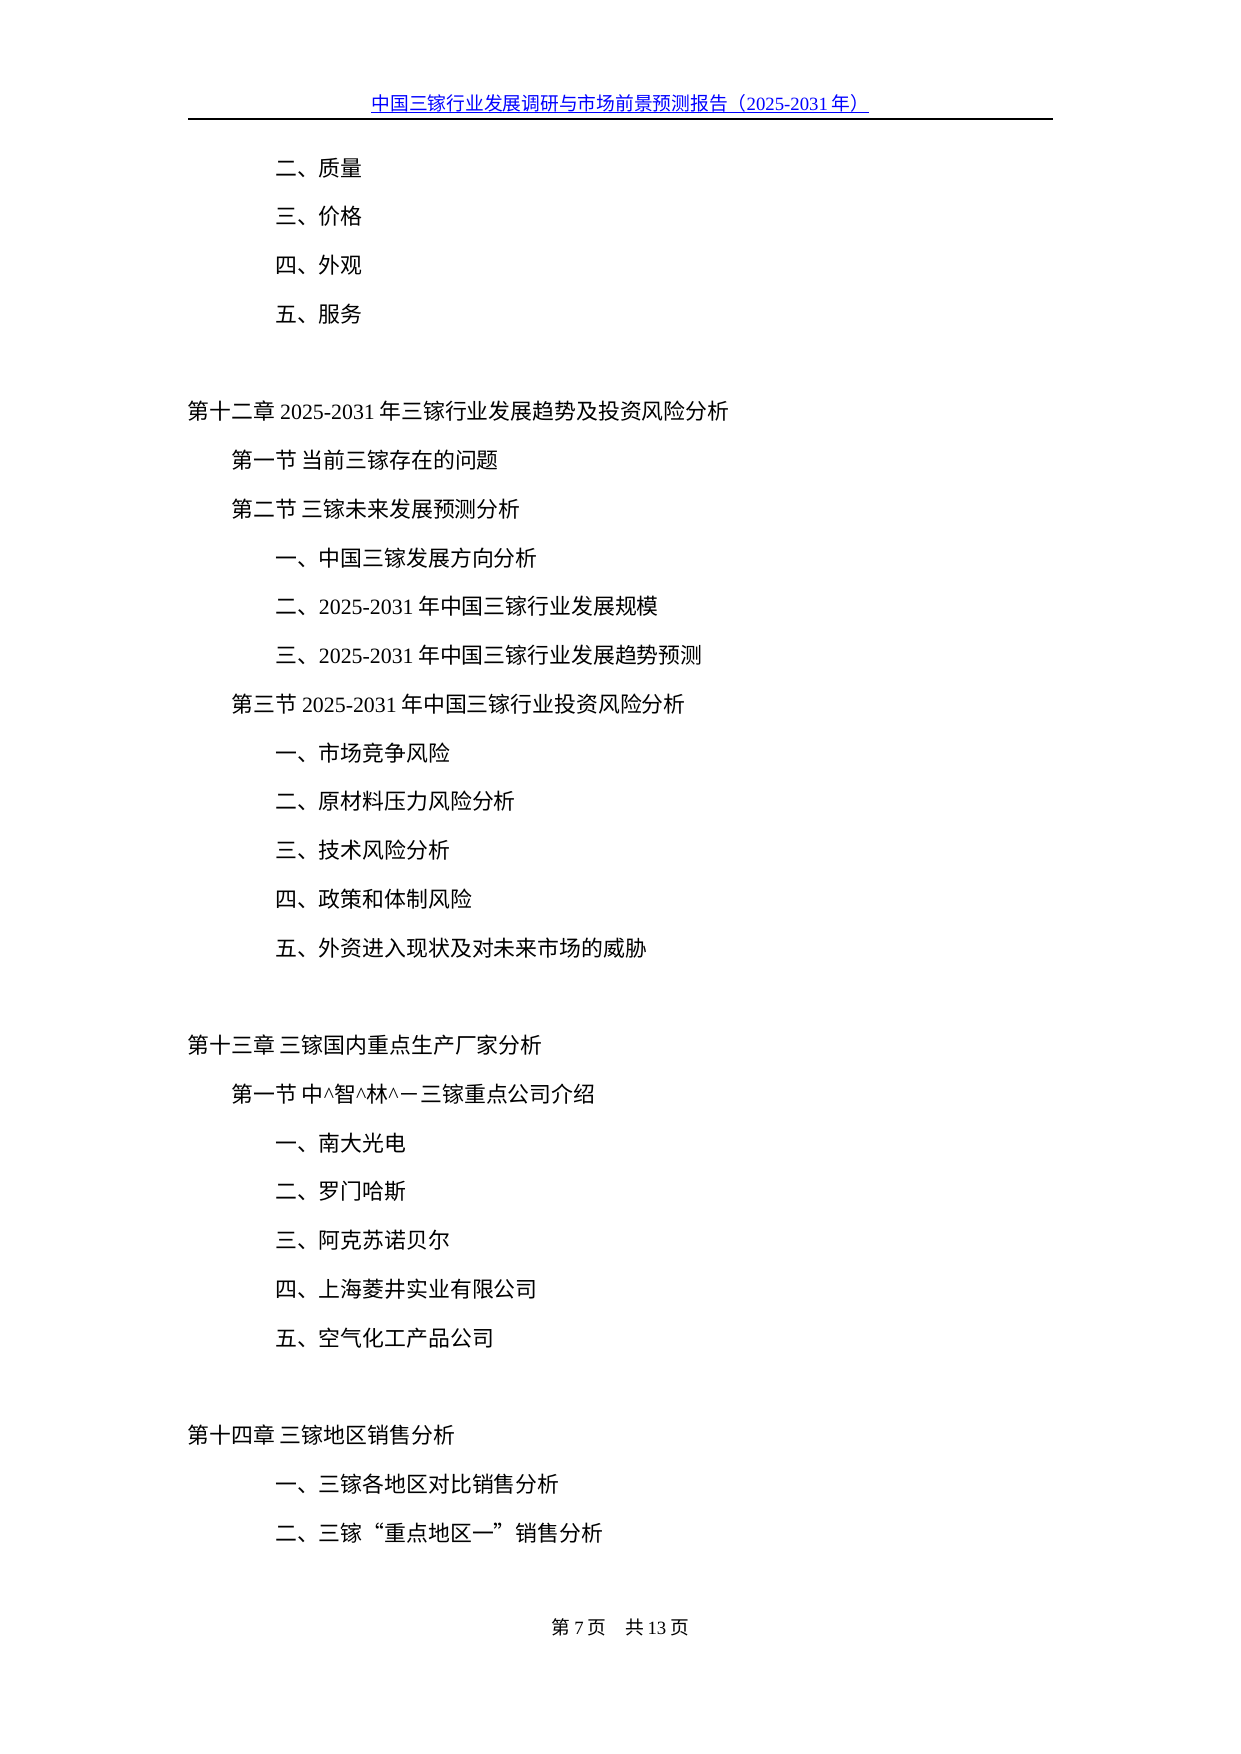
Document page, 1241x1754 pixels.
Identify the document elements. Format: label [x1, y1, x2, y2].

text [187, 150, 1053, 1548]
